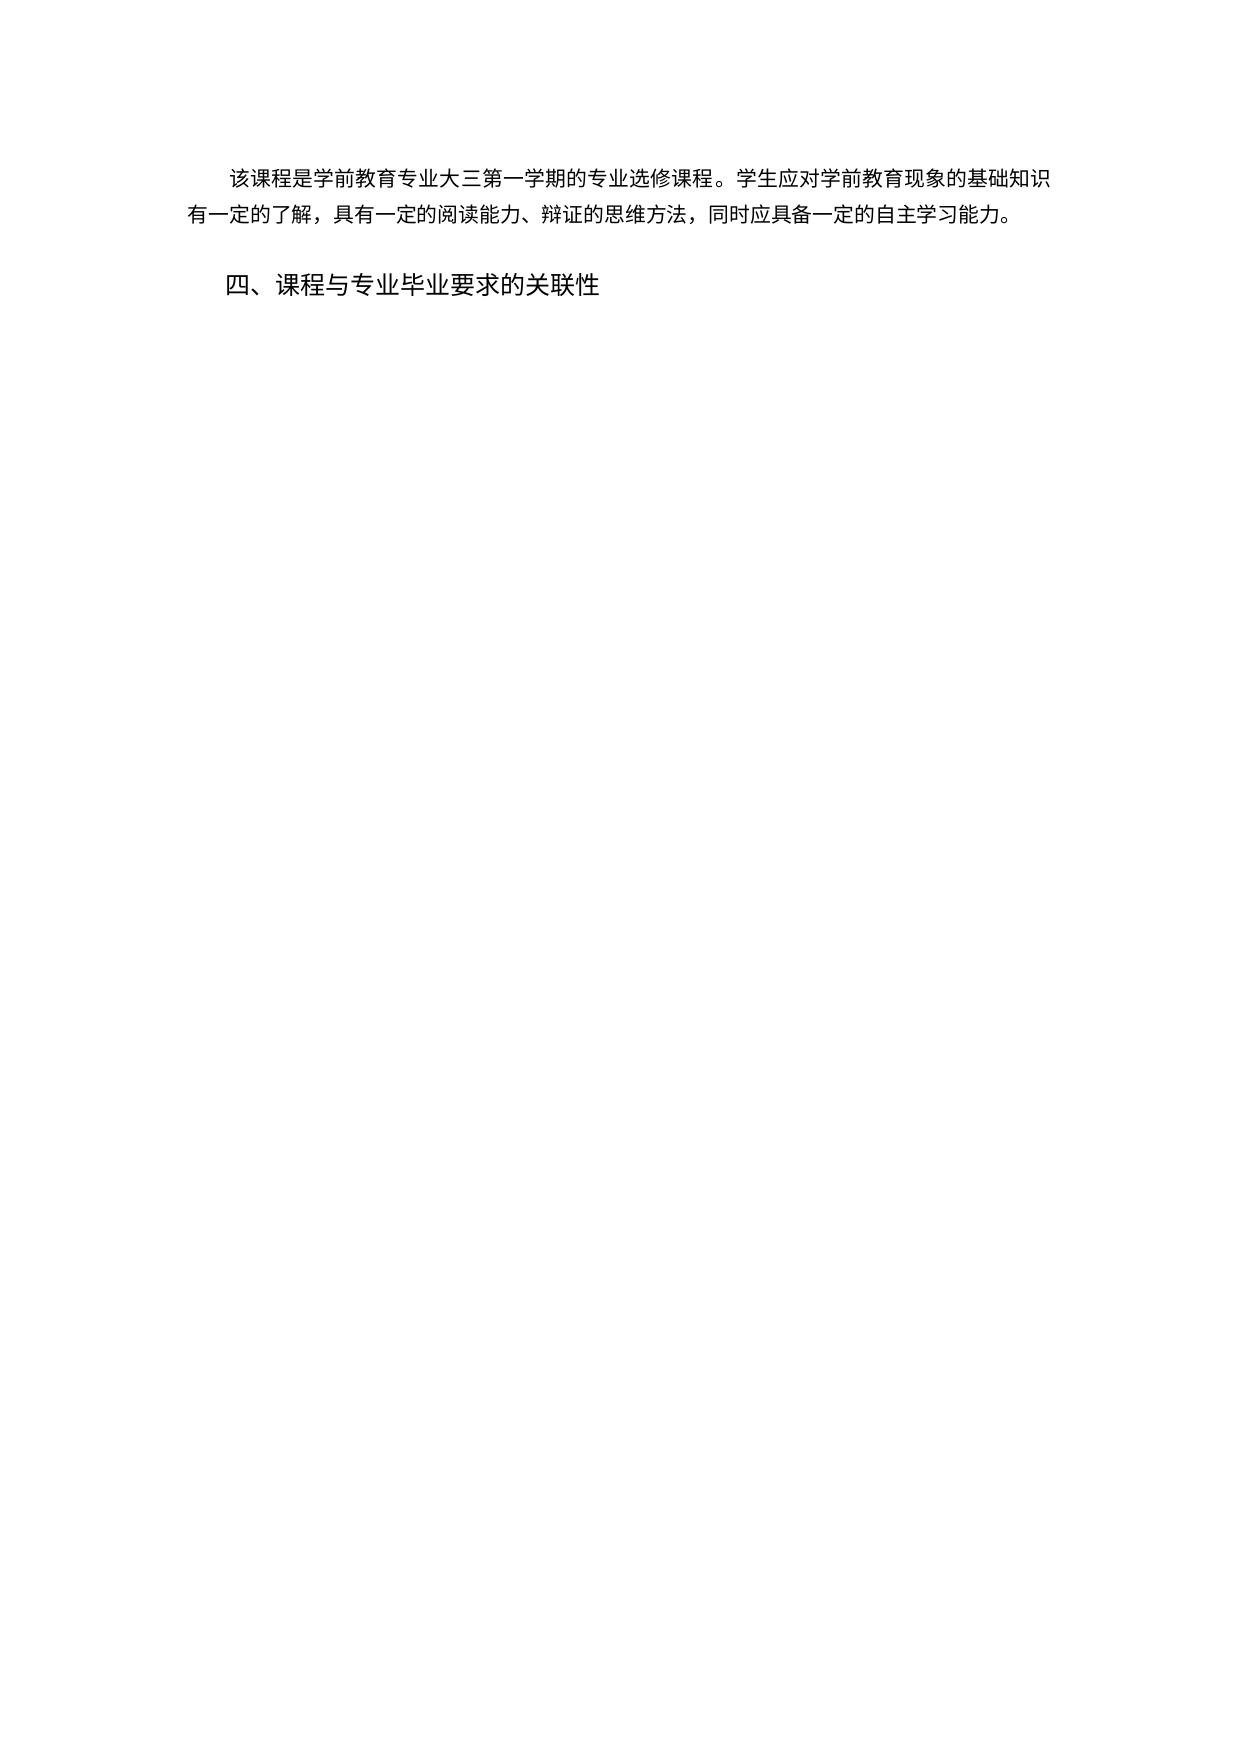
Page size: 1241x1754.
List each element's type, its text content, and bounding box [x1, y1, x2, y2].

text 该课程是学前教育专业大三第一学期的专业选修课程。学生应对学前教育现象的基础知识有一定的了解，具有一定的阅读能力、辩证的思维方法，同时应具备一定的自主学习能力。 [187, 162, 1053, 228]
text 四、课程与专业毕业要求的关联性 [187, 251, 1053, 316]
